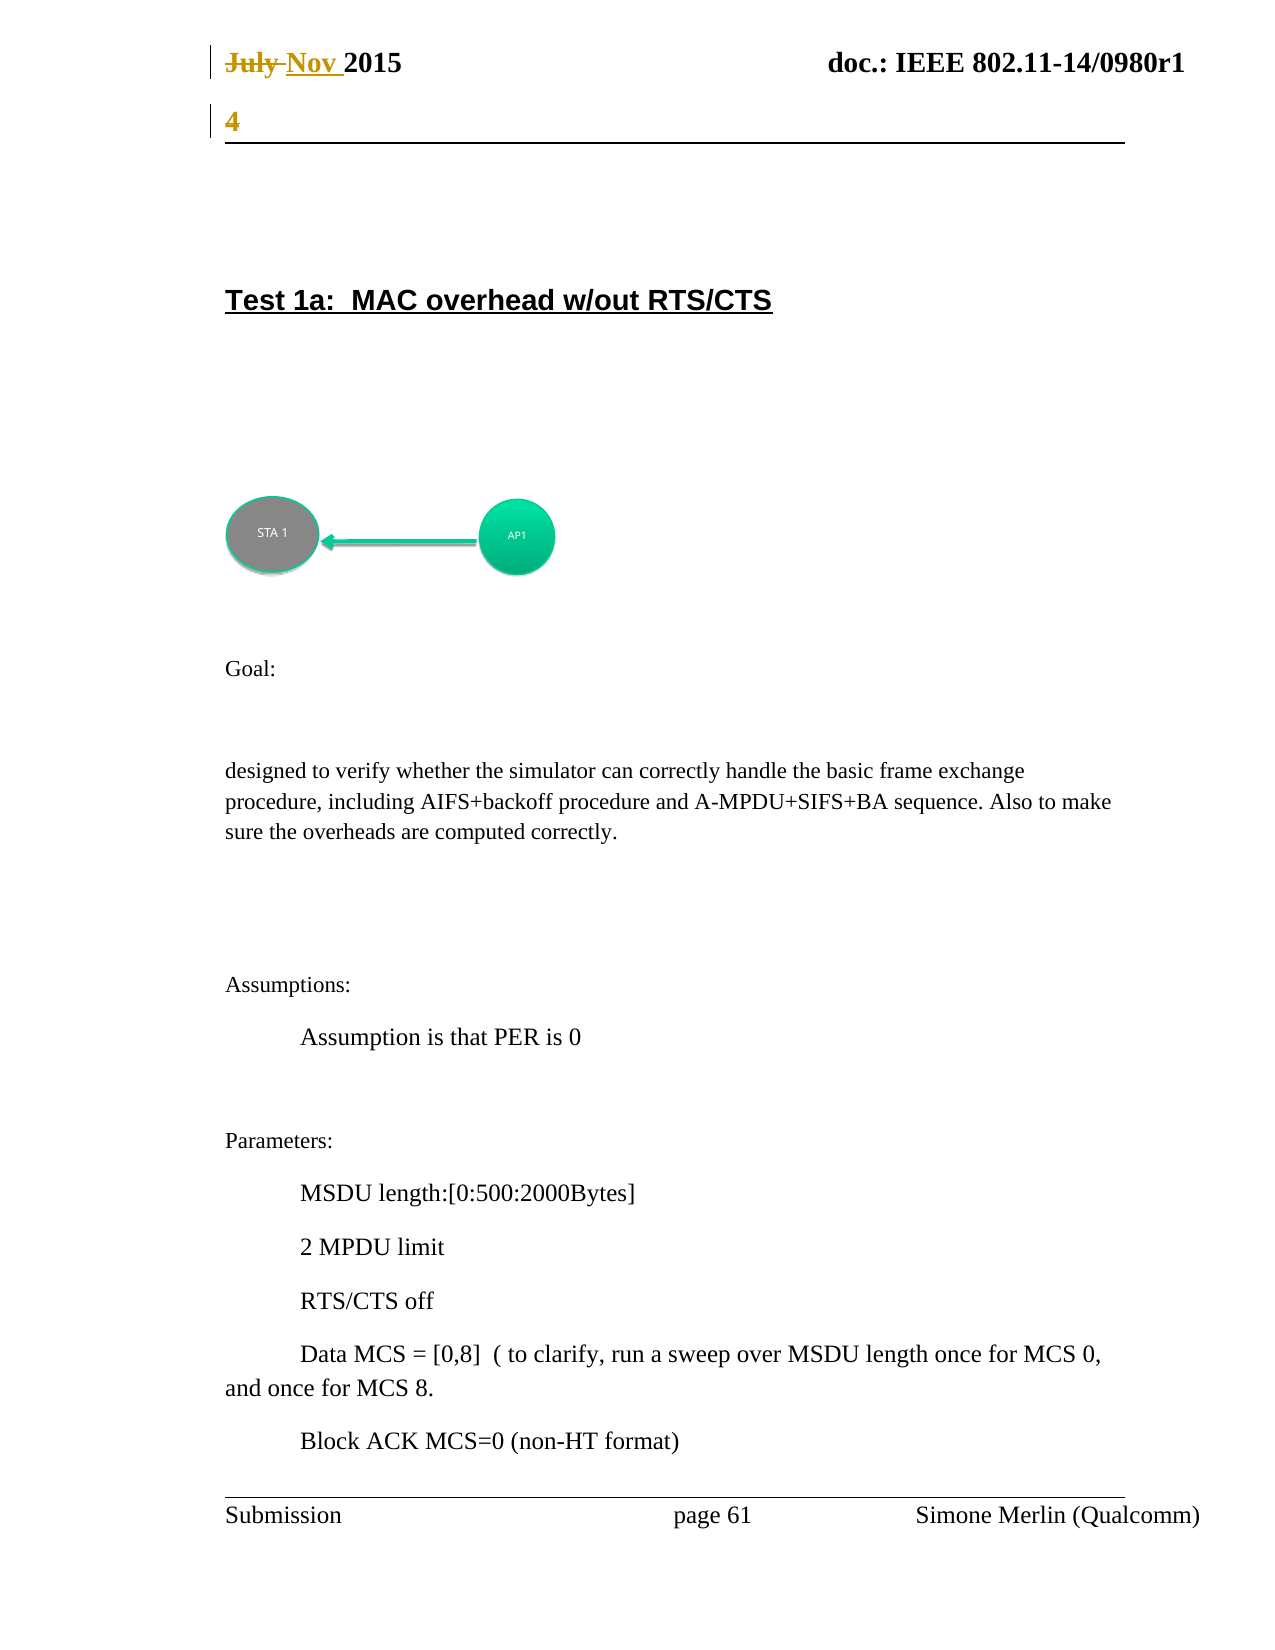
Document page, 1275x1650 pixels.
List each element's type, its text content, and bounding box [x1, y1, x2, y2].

subtitle Test 1a: MAC overhead w/out RTS/CTS [225, 283, 1125, 316]
text RTS/CTS off [225, 1286, 1125, 1314]
text Data MCS = [0,8] ( to clarify, run a sweep over MSDU length once for MCS 0, and once for MCS 8. [225, 1339, 1125, 1401]
text Assumption is that PER is 0 [225, 1022, 1125, 1051]
text Block ACK MCS=0 (non-HT format) [225, 1426, 1125, 1455]
text MSDU length:[0:500:2000Bytes] [225, 1178, 1125, 1207]
text 2 MPDU limit [225, 1232, 1125, 1261]
text designed to verify whether the simulator can correctly handle the basic frame exchange procedure, including AIFS+backoff procedure and A-MPDU+SIFS+BA sequence. Also to make sure the overheads are computed correctly. [225, 757, 1125, 844]
text Assumptions: [225, 971, 1125, 997]
text Goal: [225, 655, 1125, 682]
text Parameters: [225, 1127, 1125, 1153]
